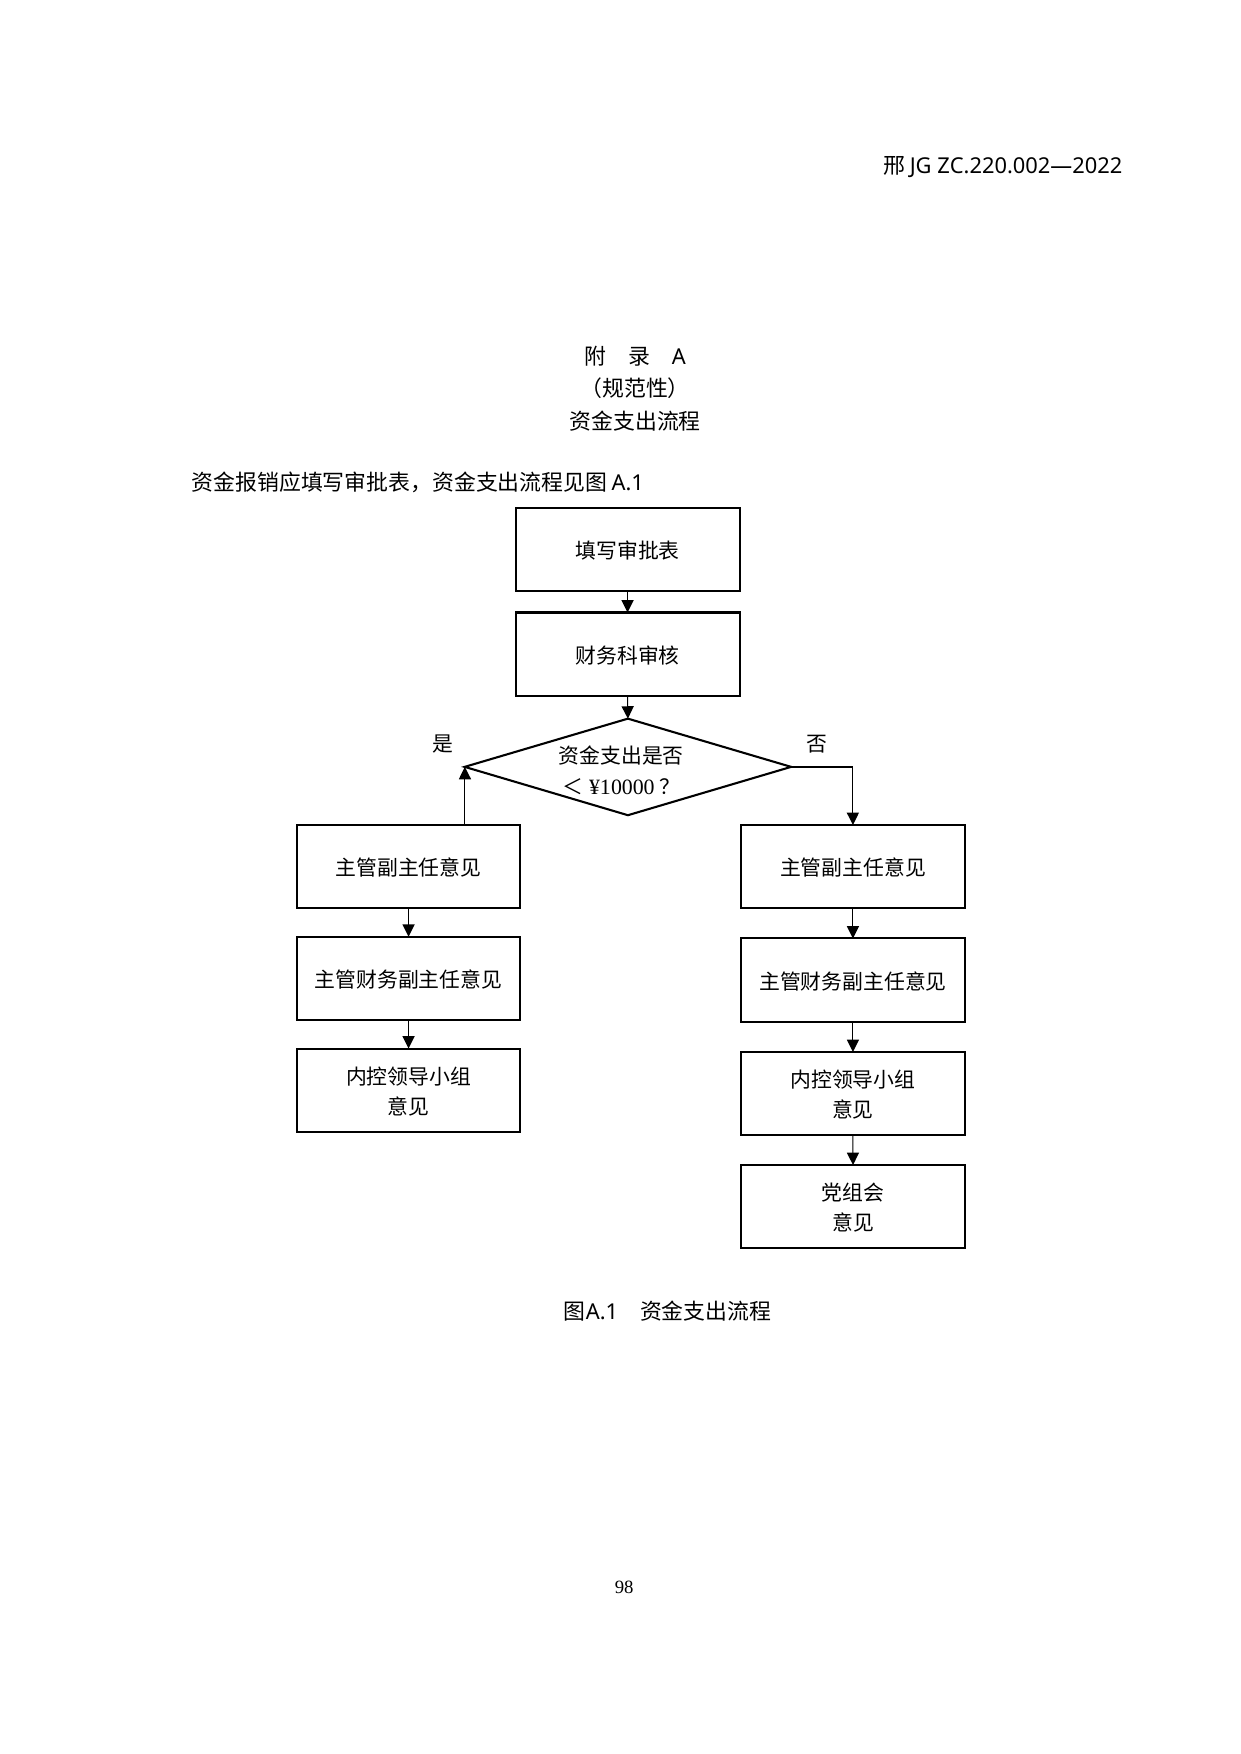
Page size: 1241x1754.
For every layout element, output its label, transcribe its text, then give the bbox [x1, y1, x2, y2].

text 资金支出流程 [213, 1294, 1122, 1326]
list （规范性） 资金支出流程 [148, 338, 1122, 436]
text 资金报销应填写审批表，资金支出流程见图A.1 [148, 465, 1122, 498]
